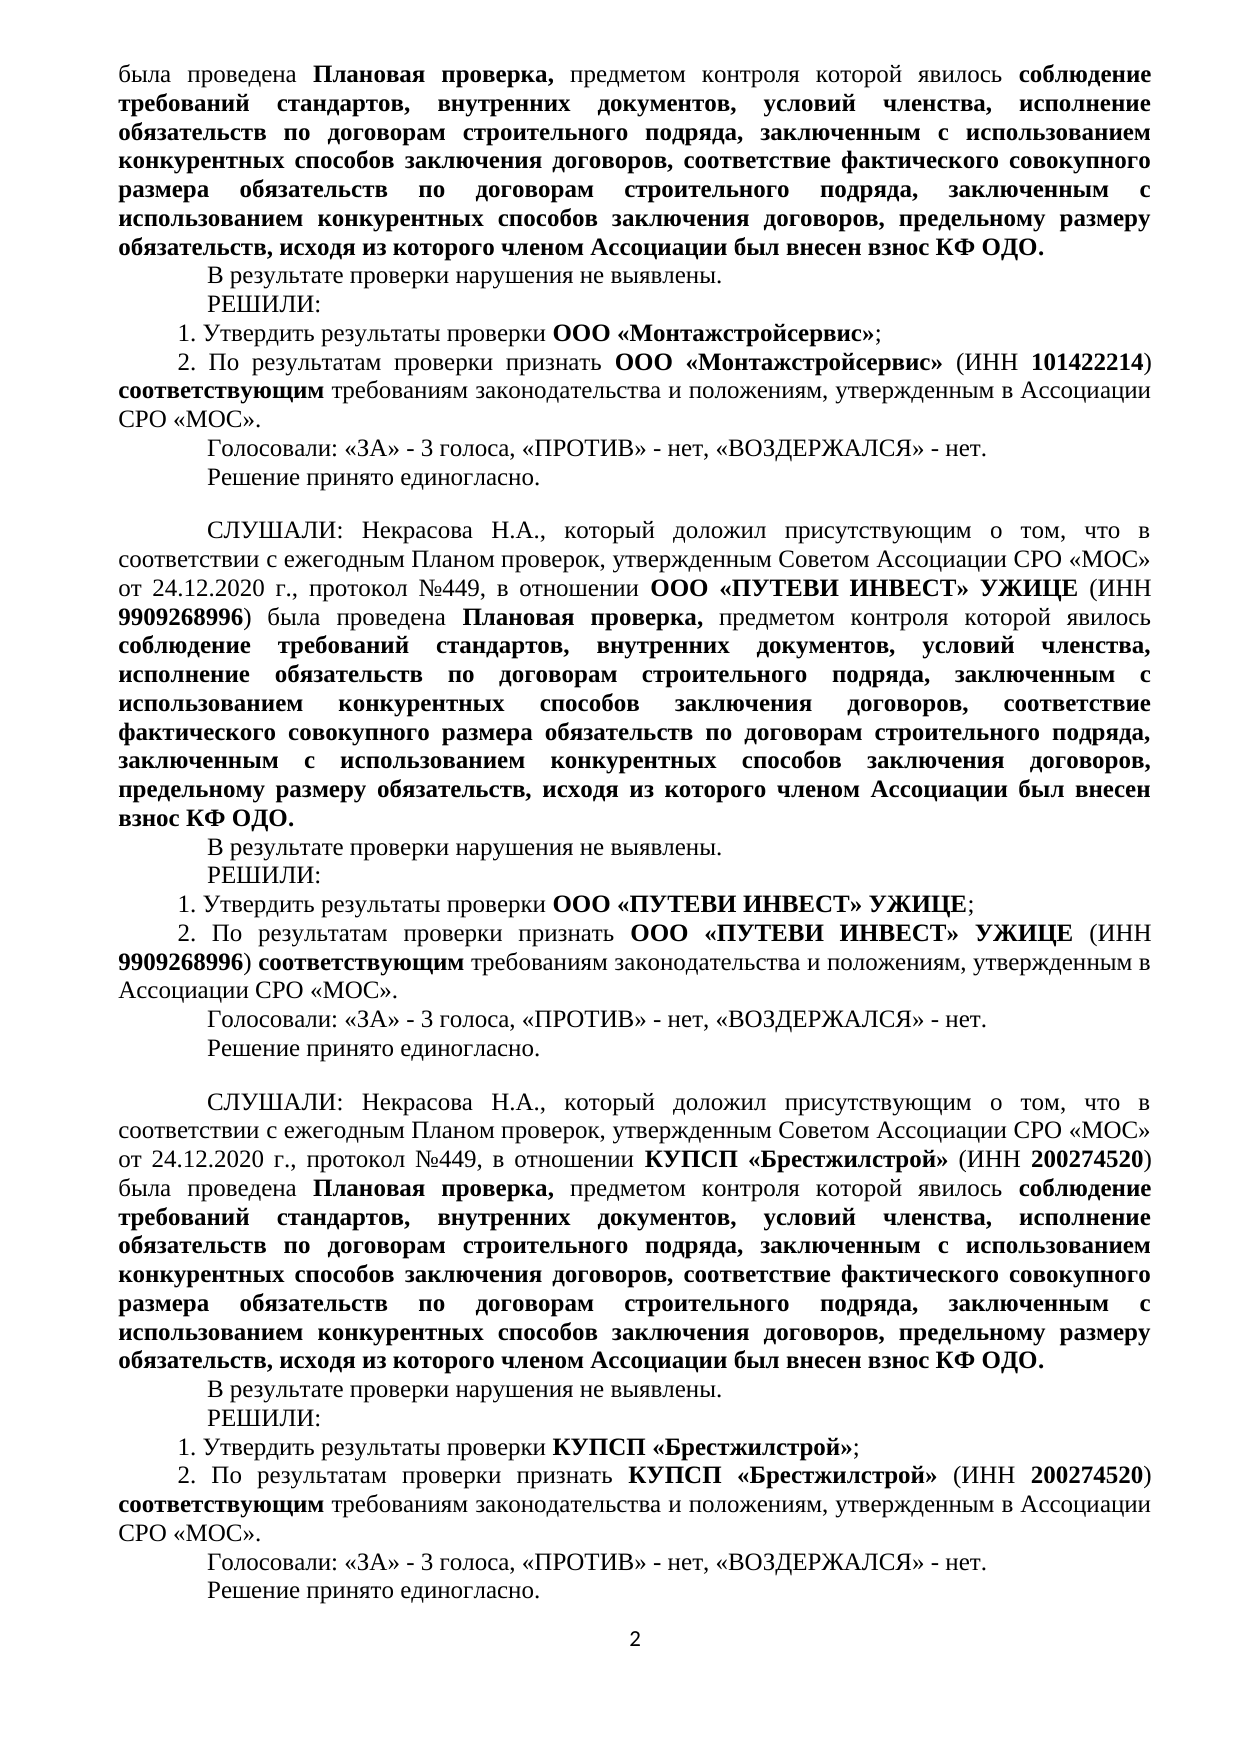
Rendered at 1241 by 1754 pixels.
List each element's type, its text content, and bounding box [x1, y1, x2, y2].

text СЛУШАЛИ: Некрасова Н.А., который доложил присутствующим о том, что в соответствии с ежегодным Планом проверок, утвержденным Советом Ассоциации СРО «МОС» от 24.12.2020 г., протокол №449, в отношении ООО «ПУТЕВИ ИНВЕСТ» УЖИЦЕ (ИНН 9909268996) была проведена Плановая проверка, предметом контроля которой явилось соблюдение требований стандартов, внутренних документов, условий членства, исполнение обязательств по договорам строительного подряда, заключенным с использованием конкурентных способов заключения договоров, соответствие фактического совокупного размера обязательств по договорам строительного подряда, заключенным с использованием конкурентных способов заключения договоров, предельному размеру обязательств, исходя из которого членом Ассоциации был внесен взнос КФ ОДО. [118, 515, 1152, 832]
text 1. Утвердить результаты проверки ООО «ПУТЕВИ ИНВЕСТ» УЖИЦЕ; [118, 889, 1152, 918]
text Решение принято единогласно. [133, 462, 1152, 490]
text 1. Утвердить результаты проверки КУПСП «Брестжилстрой»; [118, 1432, 1152, 1461]
text Решение принято единогласно. [133, 1576, 1152, 1604]
text Решение принято единогласно. [133, 1033, 1152, 1062]
text 2. По результатам проверки признать ООО «ПУТЕВИ ИНВЕСТ» УЖИЦЕ (ИНН 9909268996) соответствующим требованиям законодательства и положениям, утвержденным в Ассоциации СРО «МОС». [118, 918, 1152, 1004]
text 2. По результатам проверки признать ООО «Монтажстройсервис» (ИНН 101422214) соответствующим требованиям законодательства и положениям, утвержденным в Ассоциации СРО «МОС». [118, 347, 1152, 433]
text В результате проверки нарушения не выявлены. [118, 832, 1152, 860]
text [118, 59, 1152, 260]
text В результате проверки нарушения не выявлены. [118, 1374, 1152, 1403]
text 2. По результатам проверки признать КУПСП «Брестжилстрой» (ИНН 200274520) соответствующим требованиям законодательства и положениям, утвержденным в Ассоциации СРО «МОС». [118, 1461, 1152, 1547]
text РЕШИЛИ: [118, 1403, 1152, 1432]
text Голосовали: «ЗА» - 3 голоса, «ПРОТИВ» - нет, «ВОЗДЕРЖАЛСЯ» - нет. [118, 433, 1152, 462]
text В результате проверки нарушения не выявлены. [118, 260, 1152, 289]
text СЛУШАЛИ: Некрасова Н.А., который доложил присутствующим о том, что в соответствии с ежегодным Планом проверок, утвержденным Советом Ассоциации СРО «МОС» от 24.12.2020 г., протокол №449, в отношении КУПСП «Брестжилстрой» (ИНН 200274520) была проведена Плановая проверка, предметом контроля которой явилось соблюдение требований стандартов, внутренних документов, условий членства, исполнение обязательств по договорам строительного подряда, заключенным с использованием конкурентных способов заключения договоров, соответствие фактического совокупного размера обязательств по договорам строительного подряда, заключенным с использованием конкурентных способов заключения договоров, предельному размеру обязательств, исходя из которого членом Ассоциации был внесен взнос КФ ОДО. [118, 1087, 1152, 1374]
text РЕШИЛИ: [118, 860, 1152, 889]
text Голосовали: «ЗА» - 3 голоса, «ПРОТИВ» - нет, «ВОЗДЕРЖАЛСЯ» - нет. [118, 1547, 1152, 1576]
text 1. Утвердить результаты проверки ООО «Монтажстройсервис»; [118, 318, 1152, 347]
text РЕШИЛИ: [118, 289, 1152, 318]
text Голосовали: «ЗА» - 3 голоса, «ПРОТИВ» - нет, «ВОЗДЕРЖАЛСЯ» - нет. [118, 1004, 1152, 1033]
